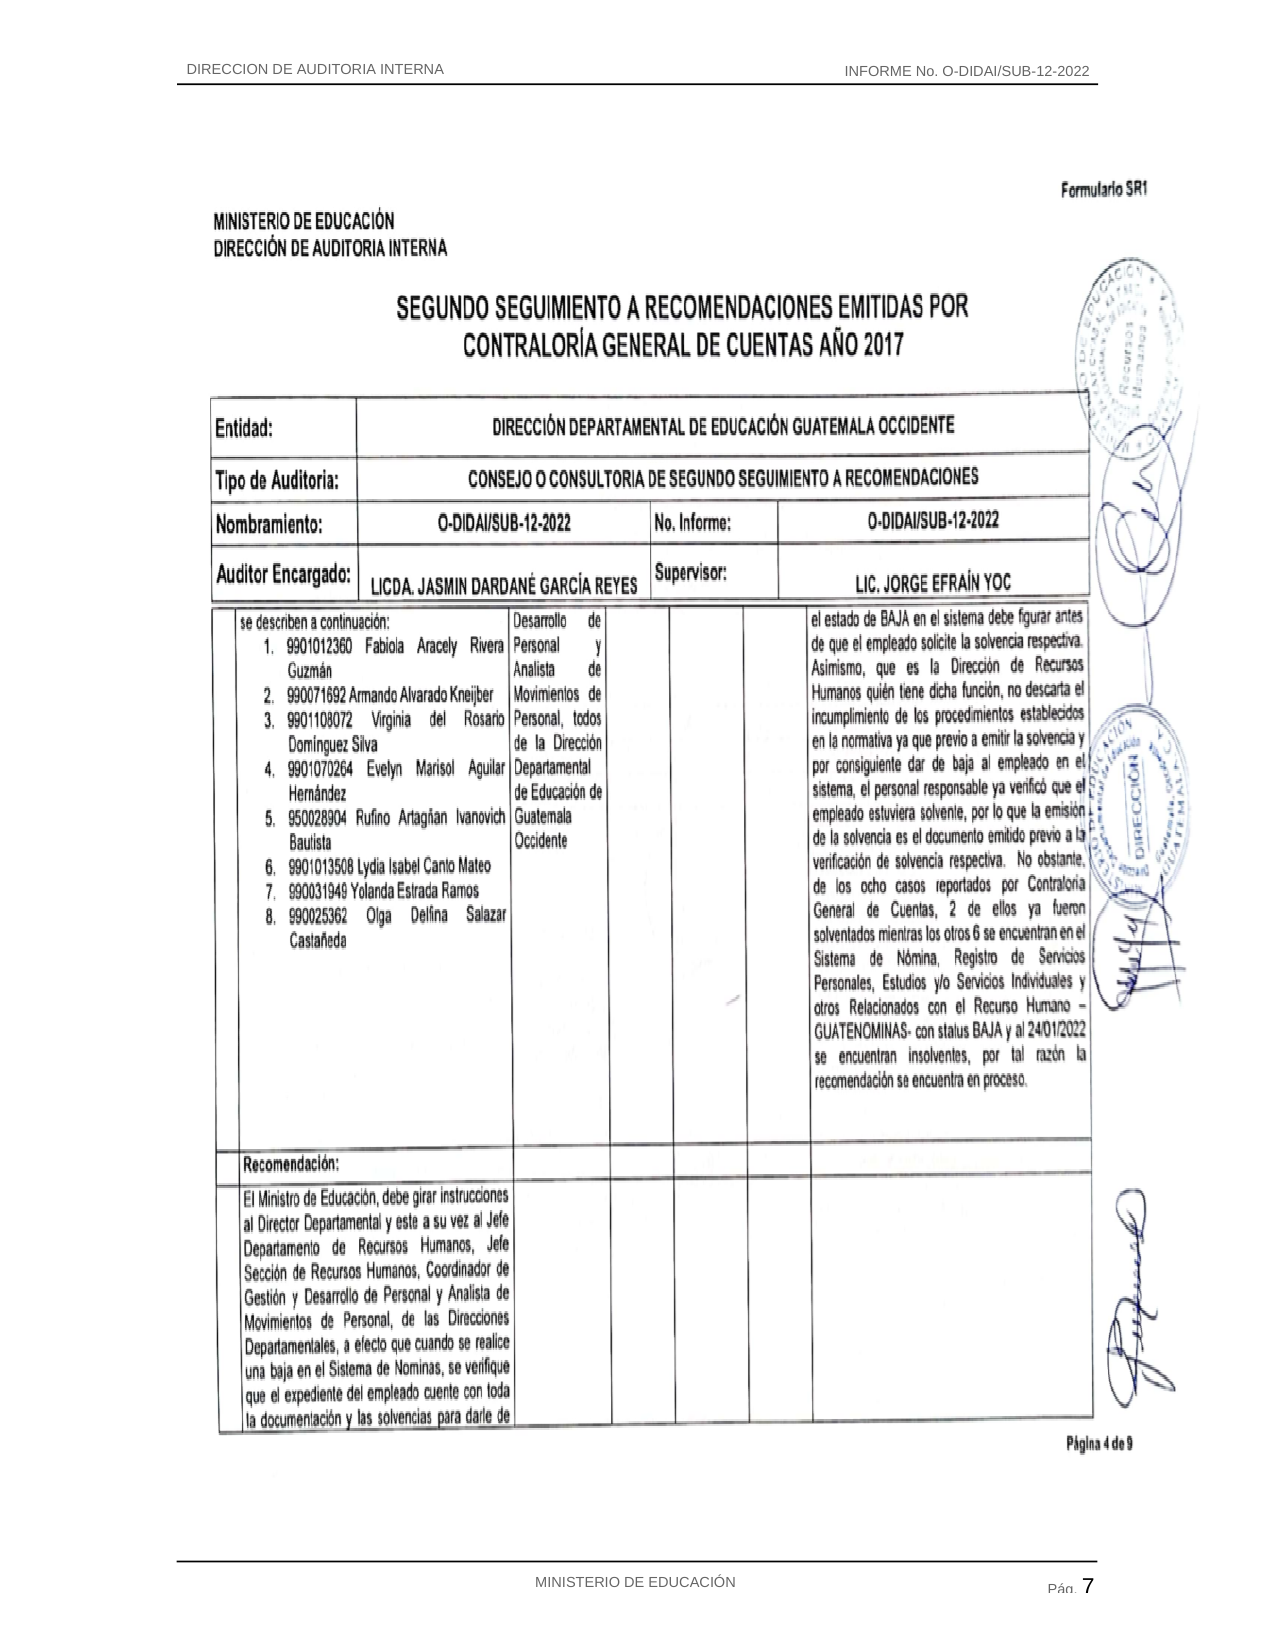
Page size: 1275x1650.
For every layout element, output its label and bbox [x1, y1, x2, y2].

picture [174, 166, 1204, 1478]
